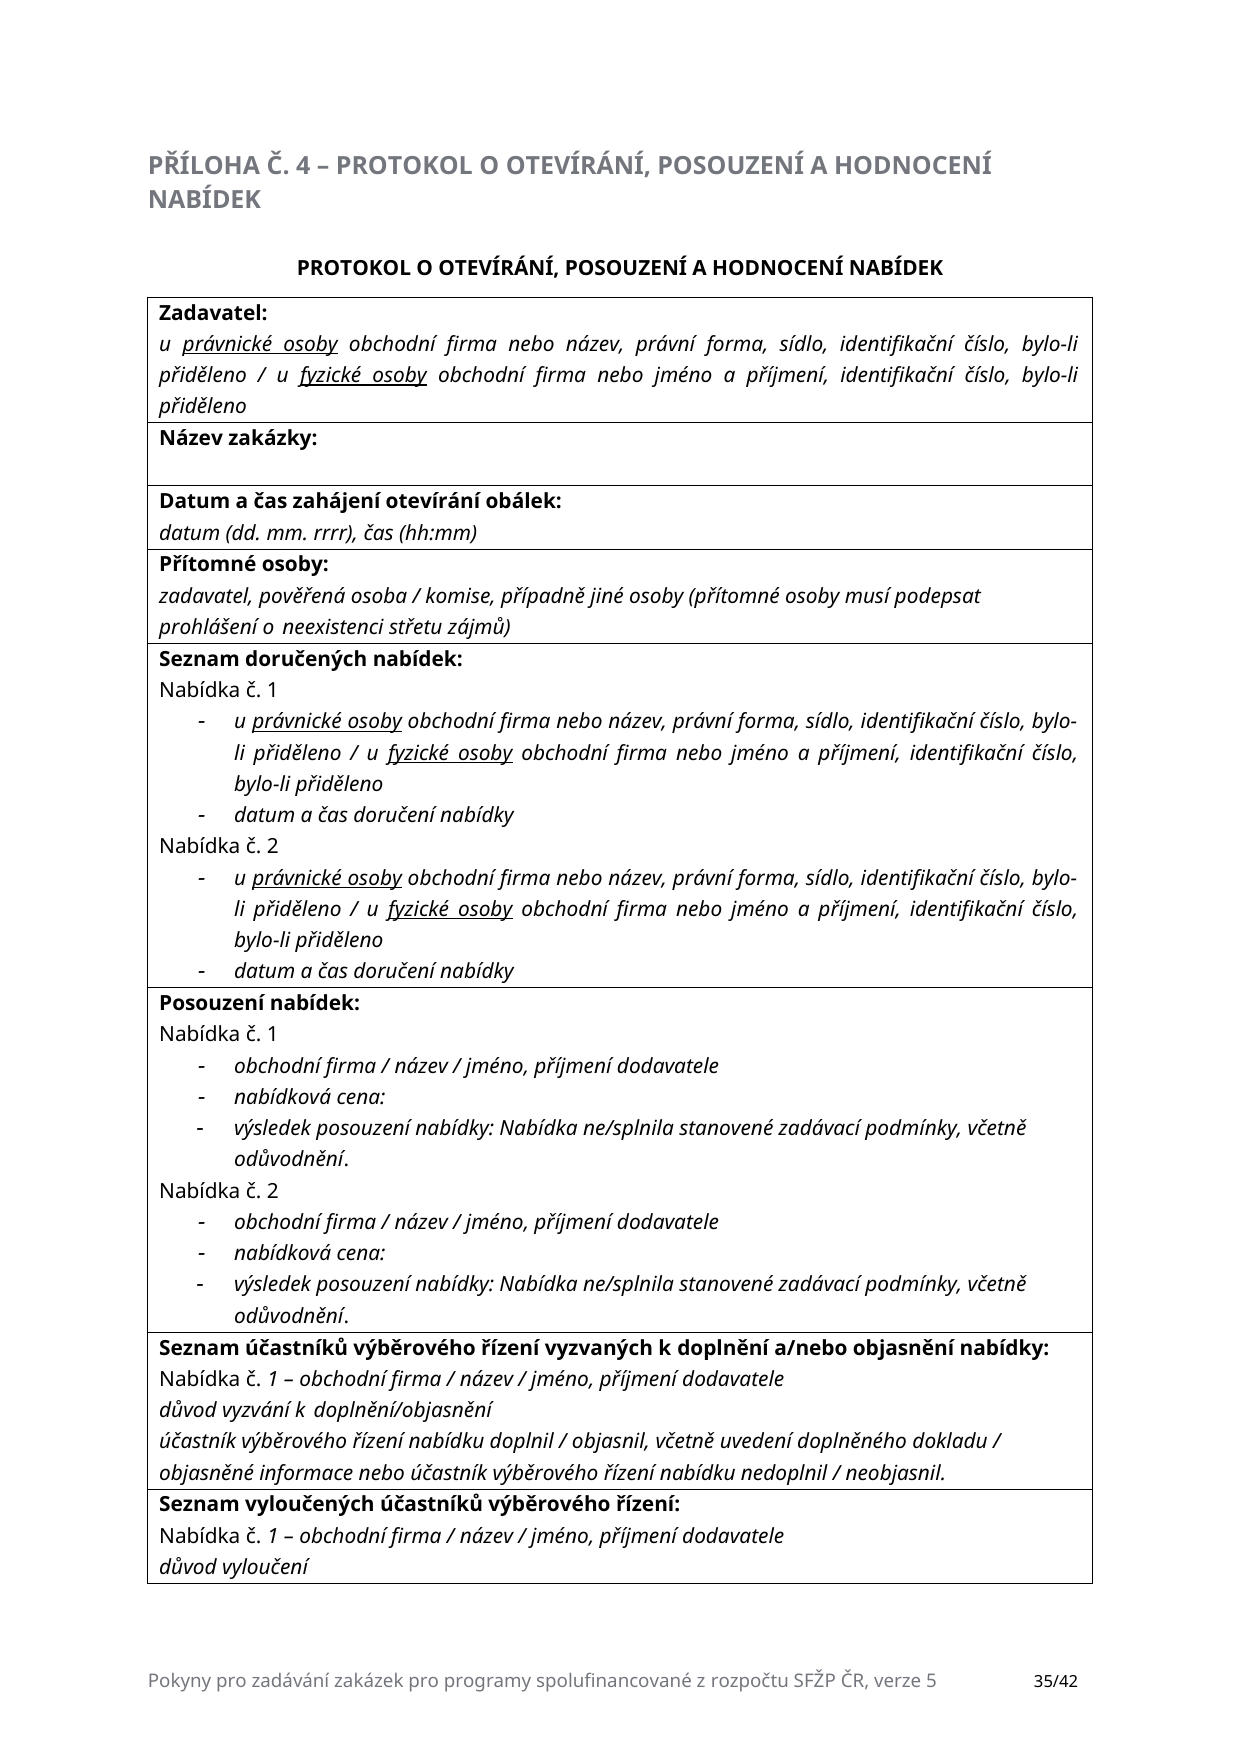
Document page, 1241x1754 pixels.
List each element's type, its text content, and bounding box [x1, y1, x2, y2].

table_header PROTOKOL O OTEVÍRÁNÍ, POSOUZENÍ A HODNOCENÍ NABÍDEK [148, 241, 1092, 297]
table_cell Seznam účastníků výběrového řízení vyzvaných k doplnění a/nebo objasnění nabídky: Nabídka č. 1 – obchodní firma / název / jméno, příjmení dodavatele důvod vyzvání k doplnění/objasnění účastník výběrového řízení nabídku doplnil / objasnil, včetně uvedení doplněného dokladu / objasněné informace nebo účastník výběrového řízení nabídku nedoplnil / neobjasnil. [148, 1333, 1092, 1488]
table_cell Název zakázky: [148, 423, 1092, 485]
table_cell Posouzení nabídek: Nabídka č. 1 obchodní firma / název / jméno, příjmení dodavatele nabídková cena: výsledek posouzení nabídky: Nabídka ne/splnila stanovené zadávací podmínky, včetně odůvodnění. Nabídka č. 2 obchodní firma / název / jméno, příjmení dodavatele nabídková cena: výsledek posouzení nabídky: Nabídka ne/splnila stanovené zadávací podmínky, včetně odůvodnění. [148, 988, 1092, 1332]
table_cell Přítomné osoby: zadavatel, pověřená osoba / komise, případně jiné osoby (přítomné osoby musí podepsat prohlášení o neexistenci střetu zájmů) [148, 550, 1092, 643]
table_cell Seznam vyloučených účastníků výběrového řízení: Nabídka č. 1 – obchodní firma / název / jméno, příjmení dodavatele důvod vyloučení [148, 1490, 1092, 1583]
table_cell Zadavatel: u právnické osoby obchodní firma nebo název, právní forma, sídlo, identifikační číslo, bylo-li přiděleno / u fyzické osoby obchodní firma nebo jméno a příjmení, identifikační číslo, bylo-li přiděleno [148, 298, 1092, 422]
text Příloha č. 4 – Protokol o otevírání, posouzení a hodnocení nabídek [148, 148, 1092, 216]
table_cell Datum a čas zahájení otevírání obálek: datum (dd. mm. rrrr), čas (hh:mm) [148, 486, 1092, 548]
table_cell Seznam doručených nabídek: Nabídka č. 1 u právnické osoby obchodní firma nebo název, právní forma, sídlo, identifikační číslo, bylo-li přiděleno / u fyzické osoby obchodní firma nebo jméno a příjmení, identifikační číslo, bylo-li přiděleno datum a čas doručení nabídky Nabídka č. 2 u právnické osoby obchodní firma nebo název, právní forma, sídlo, identifikační číslo, bylo-li přiděleno / u fyzické osoby obchodní firma nebo jméno a příjmení, identifikační číslo, bylo-li přiděleno datum a čas doručení nabídky [148, 644, 1092, 987]
